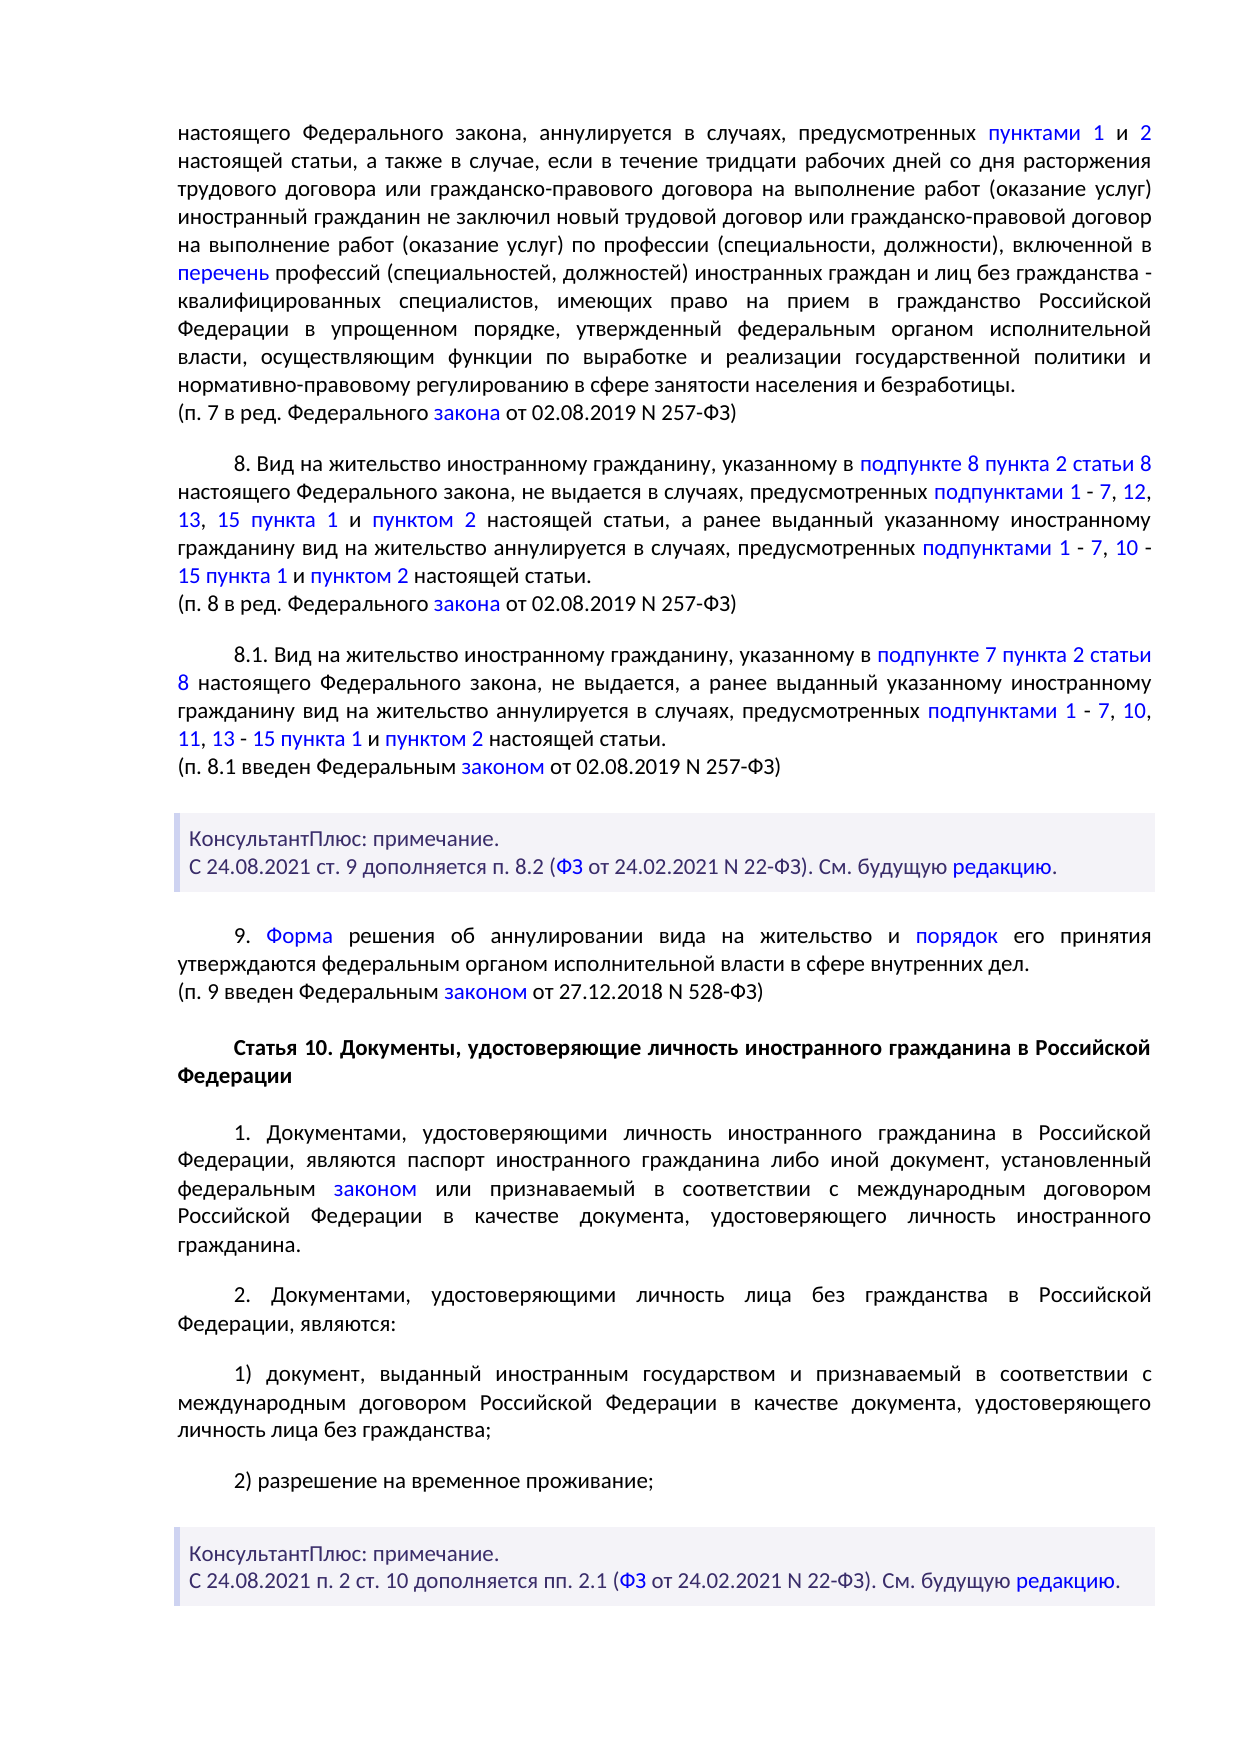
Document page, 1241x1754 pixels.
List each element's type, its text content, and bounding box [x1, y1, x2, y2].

text 8.1. Вид на жительство иностранному гражданину, указанному в подпункте 7 пункта 2 статьи 8 настоящего Федерального закона, не выдается, а ранее выданный указанному иностранному гражданину вид на жительство аннулируется в случаях, предусмотренных подпунктами 1 - 7, 10, 11, 13 - 15 пункта 1 и пунктом 2 настоящей статьи. [177, 640, 1152, 752]
text (п. 7 в ред. Федерального закона от 02.08.2019 N 257-ФЗ) [177, 398, 1152, 426]
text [177, 118, 1152, 398]
text (п. 8 в ред. Федерального закона от 02.08.2019 N 257-ФЗ) [177, 589, 1152, 617]
text 1) документ, выданный иностранным государством и признаваемый в соответствии с международным договором Российской Федерации в качестве документа, удостоверяющего личность лица без гражданства; [177, 1359, 1152, 1444]
text 2. Документами, удостоверяющими личность лица без гражданства в Российской Федерации, являются: [177, 1281, 1152, 1337]
text 1. Документами, удостоверяющими личность иностранного гражданина в Российской Федерации, являются паспорт иностранного гражданина либо иной документ, установленный федеральным законом или признаваемый в соответствии с международным договором Российской Федерации в качестве документа, удостоверяющего личность иностранного гражданина. [177, 1118, 1152, 1258]
title Статья 10. Документы, удостоверяющие личность иностранного гражданина в Российской Федерации [177, 1033, 1152, 1089]
table_header КонсультантПлюс: примечание. С 24.08.2021 п. 2 ст. 10 дополняется пп. 2.1 (ФЗ от 24.02.2021 N 22-ФЗ). См. будущую редакцию. [180, 1527, 1149, 1606]
table_header КонсультантПлюс: примечание. С 24.08.2021 ст. 9 дополняется п. 8.2 (ФЗ от 24.02.2021 N 22-ФЗ). См. будущую редакцию. [180, 813, 1149, 892]
text (п. 9 введен Федеральным законом от 27.12.2018 N 528-ФЗ) [177, 977, 1152, 1006]
text 9. Форма решения об аннулировании вида на жительство и порядок его принятия утверждаются федеральным органом исполнительной власти в сфере внутренних дел. [177, 921, 1152, 977]
text 8. Вид на жительство иностранному гражданину, указанному в подпункте 8 пункта 2 статьи 8 настоящего Федерального закона, не выдается в случаях, предусмотренных подпунктами 1 - 7, 12, 13, 15 пункта 1 и пунктом 2 настоящей статьи, а ранее выданный указанному иностранному гражданину вид на жительство аннулируется в случаях, предусмотренных подпунктами 1 - 7, 10 - 15 пункта 1 и пунктом 2 настоящей статьи. [177, 449, 1152, 589]
text (п. 8.1 введен Федеральным законом от 02.08.2019 N 257-ФЗ) [177, 752, 1152, 780]
text 2) разрешение на временное проживание; [177, 1467, 1152, 1494]
